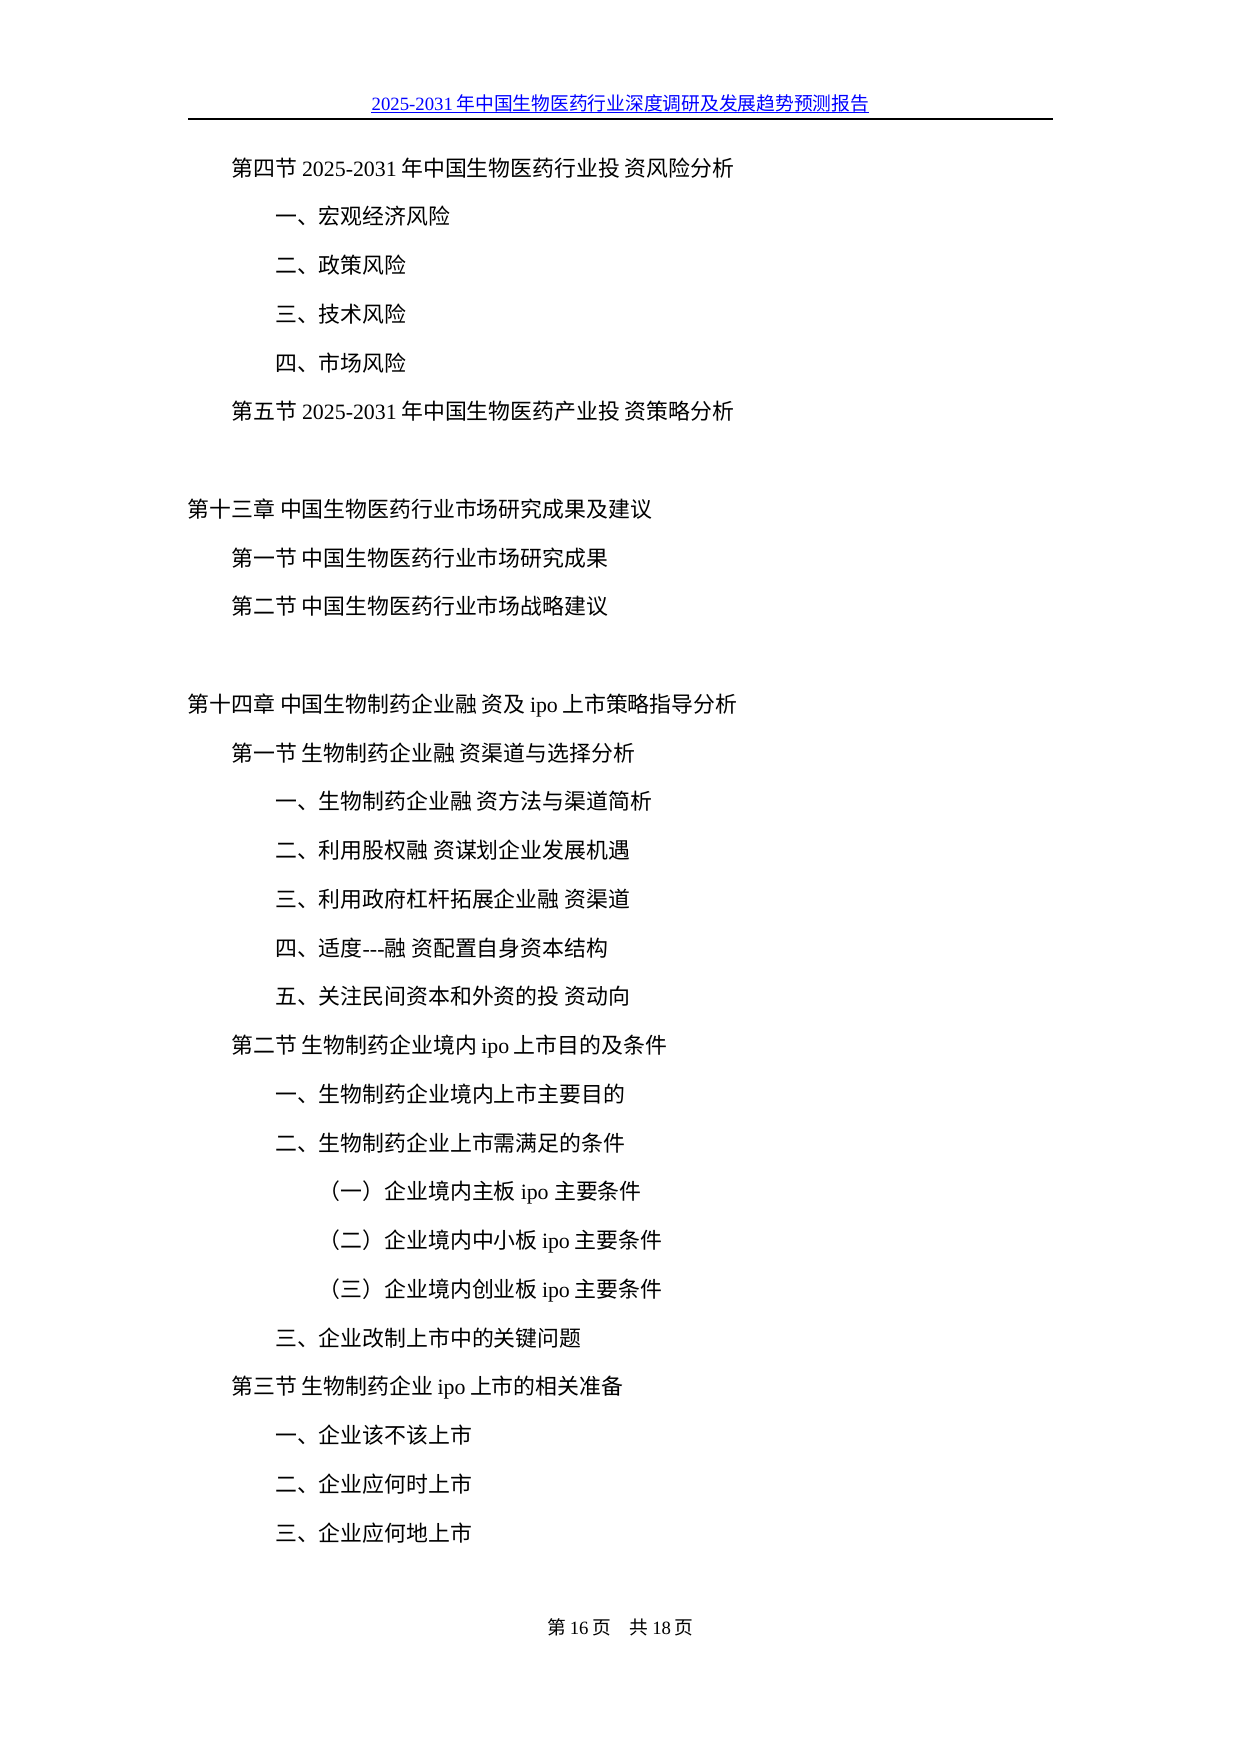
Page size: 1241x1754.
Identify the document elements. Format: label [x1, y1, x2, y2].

text [187, 150, 1053, 1548]
